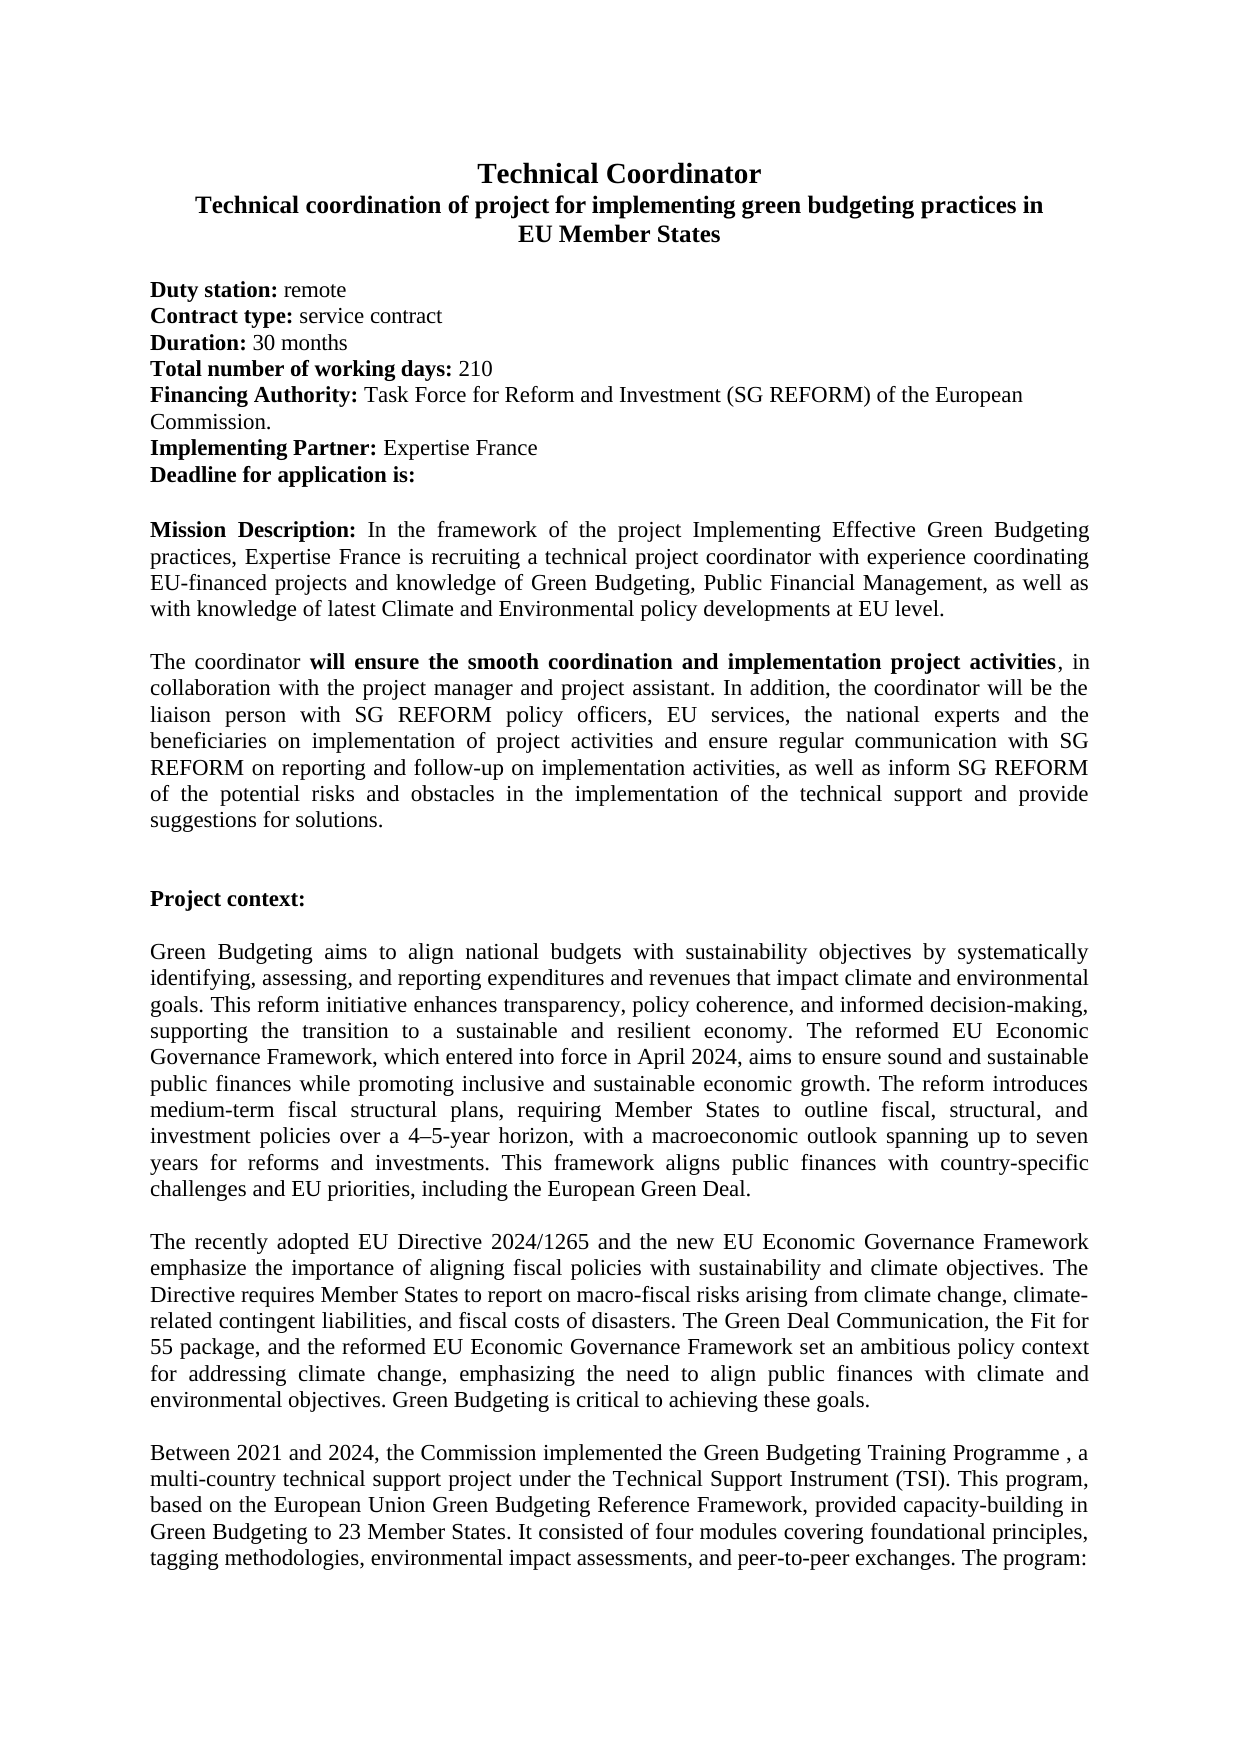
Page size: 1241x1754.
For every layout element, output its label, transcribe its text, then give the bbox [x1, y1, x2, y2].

text Mission Description: In the framework of the project Implementing Effective Green Budgeting practices, Expertise France is recruiting a technical project coordinator with experience coordinating EU-financed projects and knowledge of Green Budgeting, Public Financial Management, as well as with knowledge of latest Climate and Environmental policy developments at EU level. [150, 516, 1090, 622]
text Between 2021 and 2024, the Commission implemented the Green Budgeting Training Programme , a multi-country technical support project under the Technical Support Instrument (TSI). This program, based on the European Union Green Budgeting Reference Framework, provided capacity-building in Green Budgeting to 23 Member States. It consisted of four modules covering foundational principles, tagging methodologies, environmental impact assessments, and peer-to-peer exchanges. The program: [150, 1439, 1090, 1571]
text The recently adopted EU Directive 2024/1265 and the new EU Economic Governance Framework emphasize the importance of aligning fiscal policies with sustainability and climate objectives. The Directive requires Member States to report on macro-fiscal risks arising from climate change, climate-related contingent liabilities, and fiscal costs of disasters. The Green Deal Communication, the Fit for 55 package, and the reformed EU Economic Governance Framework set an ambitious policy context for addressing climate change, emphasizing the need to align public finances with climate and environmental objectives. Green Budgeting is critical to achieving these goals. [150, 1228, 1090, 1412]
text Contract type: service contract [150, 302, 1090, 329]
text Implementing Partner: Expertise France [150, 434, 1090, 461]
text Technical Coordinator [150, 156, 1088, 190]
text The coordinator will ensure the smooth coordination and implementation project activities, in collaboration with the project manager and project assistant. In addition, the coordinator will be the liaison person with SG REFORM policy officers, EU services, the national experts and the beneficiaries on implementation of project activities and ensure regular communication with SG REFORM on reporting and follow-up on implementation activities, as well as inform SG REFORM of the potential risks and obstacles in the implementation of the technical support and provide suggestions for solutions. [150, 648, 1090, 833]
text Technical coordination of project for implementing green budgeting practices in EU Member States [176, 190, 1063, 247]
text Financing Authority: Task Force for Reform and Investment (SG REFORM) of the European Commission. [150, 382, 1090, 434]
text Project context: [150, 885, 1090, 912]
text Duration: 30 months [150, 329, 1090, 355]
text Total number of working days: 210 [150, 355, 1090, 382]
text Deadline for application is: [150, 461, 1090, 487]
text Duty station: remote [150, 276, 1063, 302]
text Green Budgeting aims to align national budgets with sustainability objectives by systematically identifying, assessing, and reporting expenditures and revenues that impact climate and environmental goals. This reform initiative enhances transparency, policy coherence, and informed decision-making, supporting the transition to a sustainable and resilient economy. The reformed EU Economic Governance Framework, which entered into force in April 2024, aims to ensure sound and sustainable public finances while promoting inclusive and sustainable economic growth. The reform introduces medium-term fiscal structural plans, requiring Member States to outline fiscal, structural, and investment policies over a 4–5-year horizon, with a macroeconomic outlook spanning up to seven years for reforms and investments. This framework aligns public finances with country-specific challenges and EU priorities, including the European Green Deal. [150, 938, 1090, 1202]
